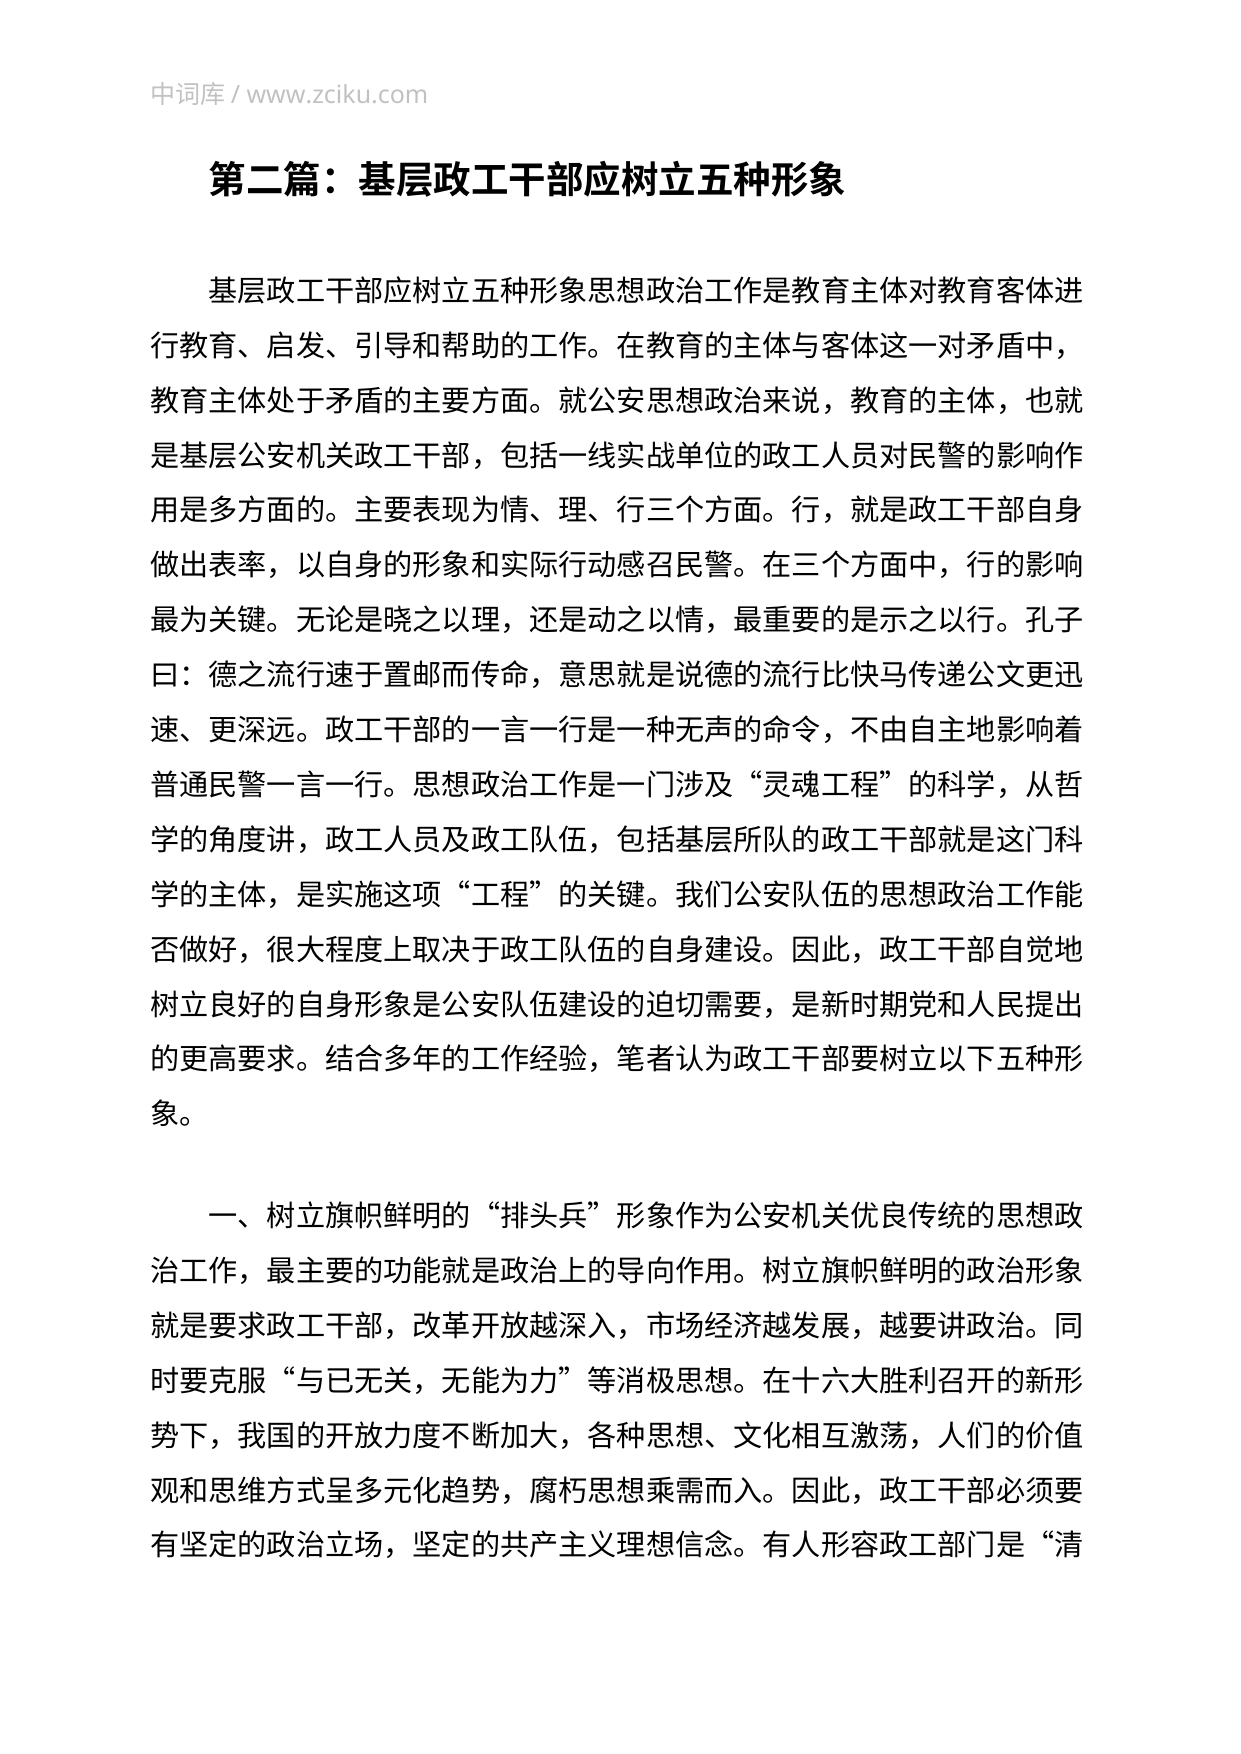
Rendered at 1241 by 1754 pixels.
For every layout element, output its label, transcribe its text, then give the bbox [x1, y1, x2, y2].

text 第二篇：基层政工干部应树立五种形象 [150, 150, 1090, 204]
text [150, 1193, 1090, 1564]
text 基层政工干部应树立五种形象思想政治工作是教育主体对教育客体进行教育、启发、引导和帮助的工作。在教育的主体与客体这一对矛盾中，教育主体处于矛盾的主要方面。就公安思想政治来说，教育的主体，也就是基层公安机关政工干部，包括一线实战单位的政工人员对民警的影响作用是多方面的。主要表现为情、理、行三个方面。行，就是政工干部自身做出表率，以自身的形象和实际行动感召民警。在三个方面中，行的影响最为关键。无论是晓之以理，还是动之以情，最重要的是示之以行。孔子曰：德之流行速于置邮而传命，意思就是说德的流行比快马传递公文更迅速、更深远。政工干部的一言一行是一种无声的命令，不由自主地影响着普通民警一言一行。思想政治工作是一门涉及“灵魂工程”的科学，从哲学的角度讲，政工人员及政工队伍，包括基层所队的政工干部就是这门科学的主体，是实施这项“工程”的关键。我们公安队伍的思想政治工作能否做好，很大程度上取决于政工队伍的自身建设。因此，政工干部自觉地树立良好的自身形象是公安队伍建设的迫切需要，是新时期党和人民提出的更高要求。结合多年的工作经验，笔者认为政工干部要树立以下五种形象。 [150, 267, 1090, 1133]
